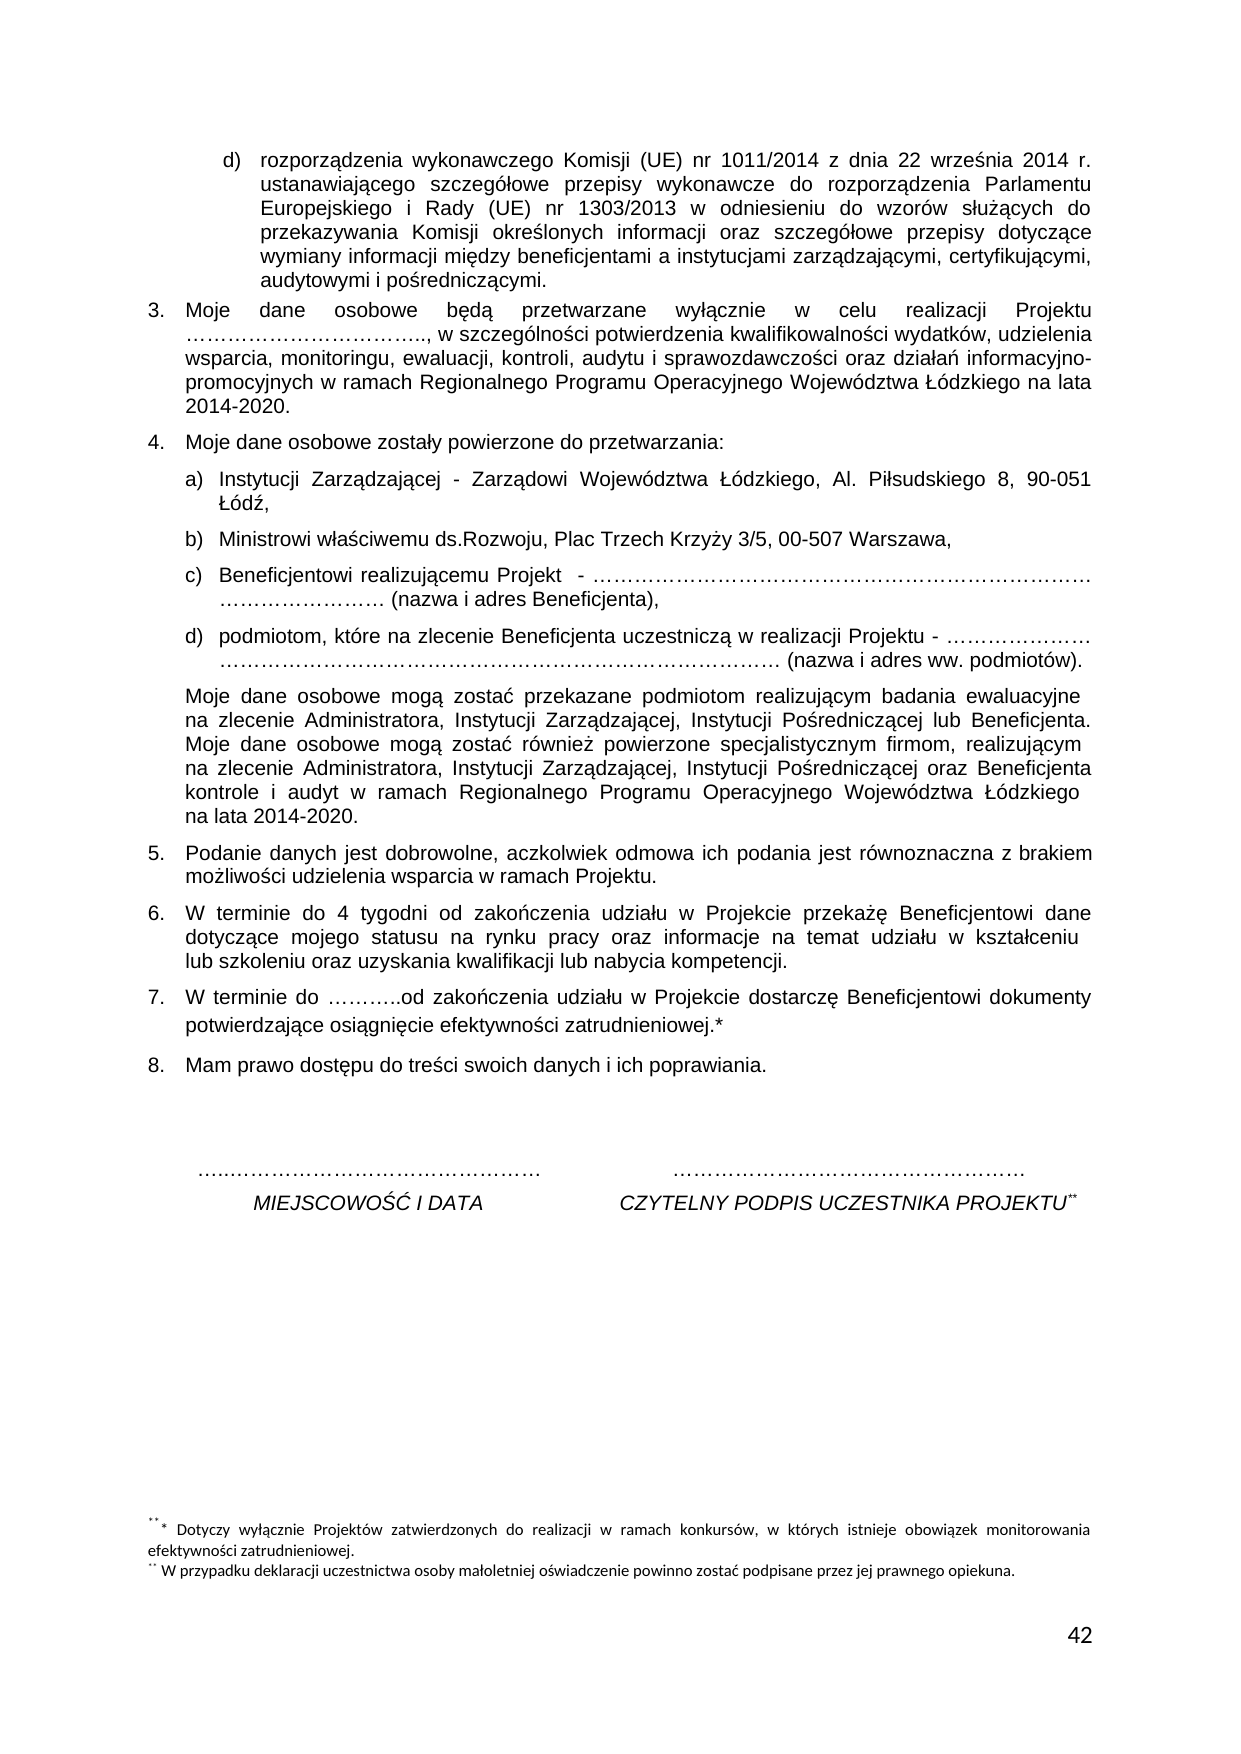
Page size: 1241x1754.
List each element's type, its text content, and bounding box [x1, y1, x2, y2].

text Moje dane osobowe mogą zostać przekazane podmiotom realizującym badania ewaluacyjne na zlecenie Administratora, Instytucji Zarządzającej, Instytucji Pośredniczącej lub Beneficjenta. Moje dane osobowe mogą zostać również powierzone specjalistycznym firmom, realizującym na zlecenie Administratora, Instytucji Zarządzającej, Instytucji Pośredniczącej oraz Beneficjenta kontrole i audyt w ramach Regionalnego Programu Operacyjnego Województwa Łódzkiego na lata 2014-2020. [185, 684, 1092, 828]
table_cell CZYTELNY PODPIS UCZESTNIKA PROJEKTU** [590, 1191, 1107, 1225]
list Beneficjentowi realizującemu Projekt - ……………………………………………………………… …………………… (nazwa i adres Beneficjenta), [185, 563, 1092, 611]
list W terminie do ………..od zakończenia udziału w Projekcie dostarczę Beneficjentowi dokumenty potwierdzające osiągnięcie efektywności zatrudnieniowej.* [148, 985, 1092, 1037]
list Mam prawo dostępu do treści swoich danych i ich poprawiania. [148, 1053, 1092, 1077]
list Podanie danych jest dobrowolne, aczkolwiek odmowa ich podania jest równoznaczna z brakiem możliwości udzielenia wsparcia w ramach Projektu. [148, 840, 1092, 888]
list Ministrowi właściwemu ds.Rozwoju, Plac Trzech Krzyży 3/5, 00-507 Warszawa, [185, 527, 1092, 551]
list rozporządzenia wykonawczego Komisji (UE) nr 1011/2014 z dnia 22 września 2014 r. ustanawiającego szczegółowe przepisy wykonawcze do rozporządzenia Parlamentu Europejskiego i Rady (UE) nr 1303/2013 w odniesieniu do wzorów służących do przekazywania Komisji określonych informacji oraz szczegółowe przepisy dotyczące wymiany informacji między beneficjentami a instytucjami zarządzającymi, certyfikującymi, audytowymi i pośredniczącymi. [223, 148, 1092, 291]
table_header …..……………………………………… [148, 1157, 590, 1191]
table_header …………………………………………… [590, 1157, 1107, 1191]
list Moje dane osobowe zostały powierzone do przetwarzania: [148, 430, 1092, 454]
list W terminie do 4 tygodni od zakończenia udziału w Projekcie przekażę Beneficjentowi dane dotyczące mojego statusu na rynku pracy oraz informacje na temat udziału w kształceniu lub szkoleniu oraz uzyskania kwalifikacji lub nabycia kompetencji. [148, 901, 1092, 973]
list Instytucji Zarządzającej - Zarządowi Województwa Łódzkiego, Al. Piłsudskiego 8, 90-051 Łódź, [185, 466, 1092, 514]
table_cell MIEJSCOWOŚĆ I DATA [148, 1191, 590, 1225]
list Moje dane osobowe będą przetwarzane wyłącznie w celu realizacji Projektu …………………………….., w szczególności potwierdzenia kwalifikowalności wydatków, udzielenia wsparcia, monitoringu, ewaluacji, kontroli, audytu i sprawozdawczości oraz działań informacyjno-promocyjnych w ramach Regionalnego Programu Operacyjnego Województwa Łódzkiego na lata 2014-2020. [148, 298, 1092, 417]
list podmiotom, które na zlecenie Beneficjenta uczestniczą w realizacji Projektu - ………………… ……………………………………………………………………… (nazwa i adres ww. podmiotów). [185, 624, 1092, 672]
